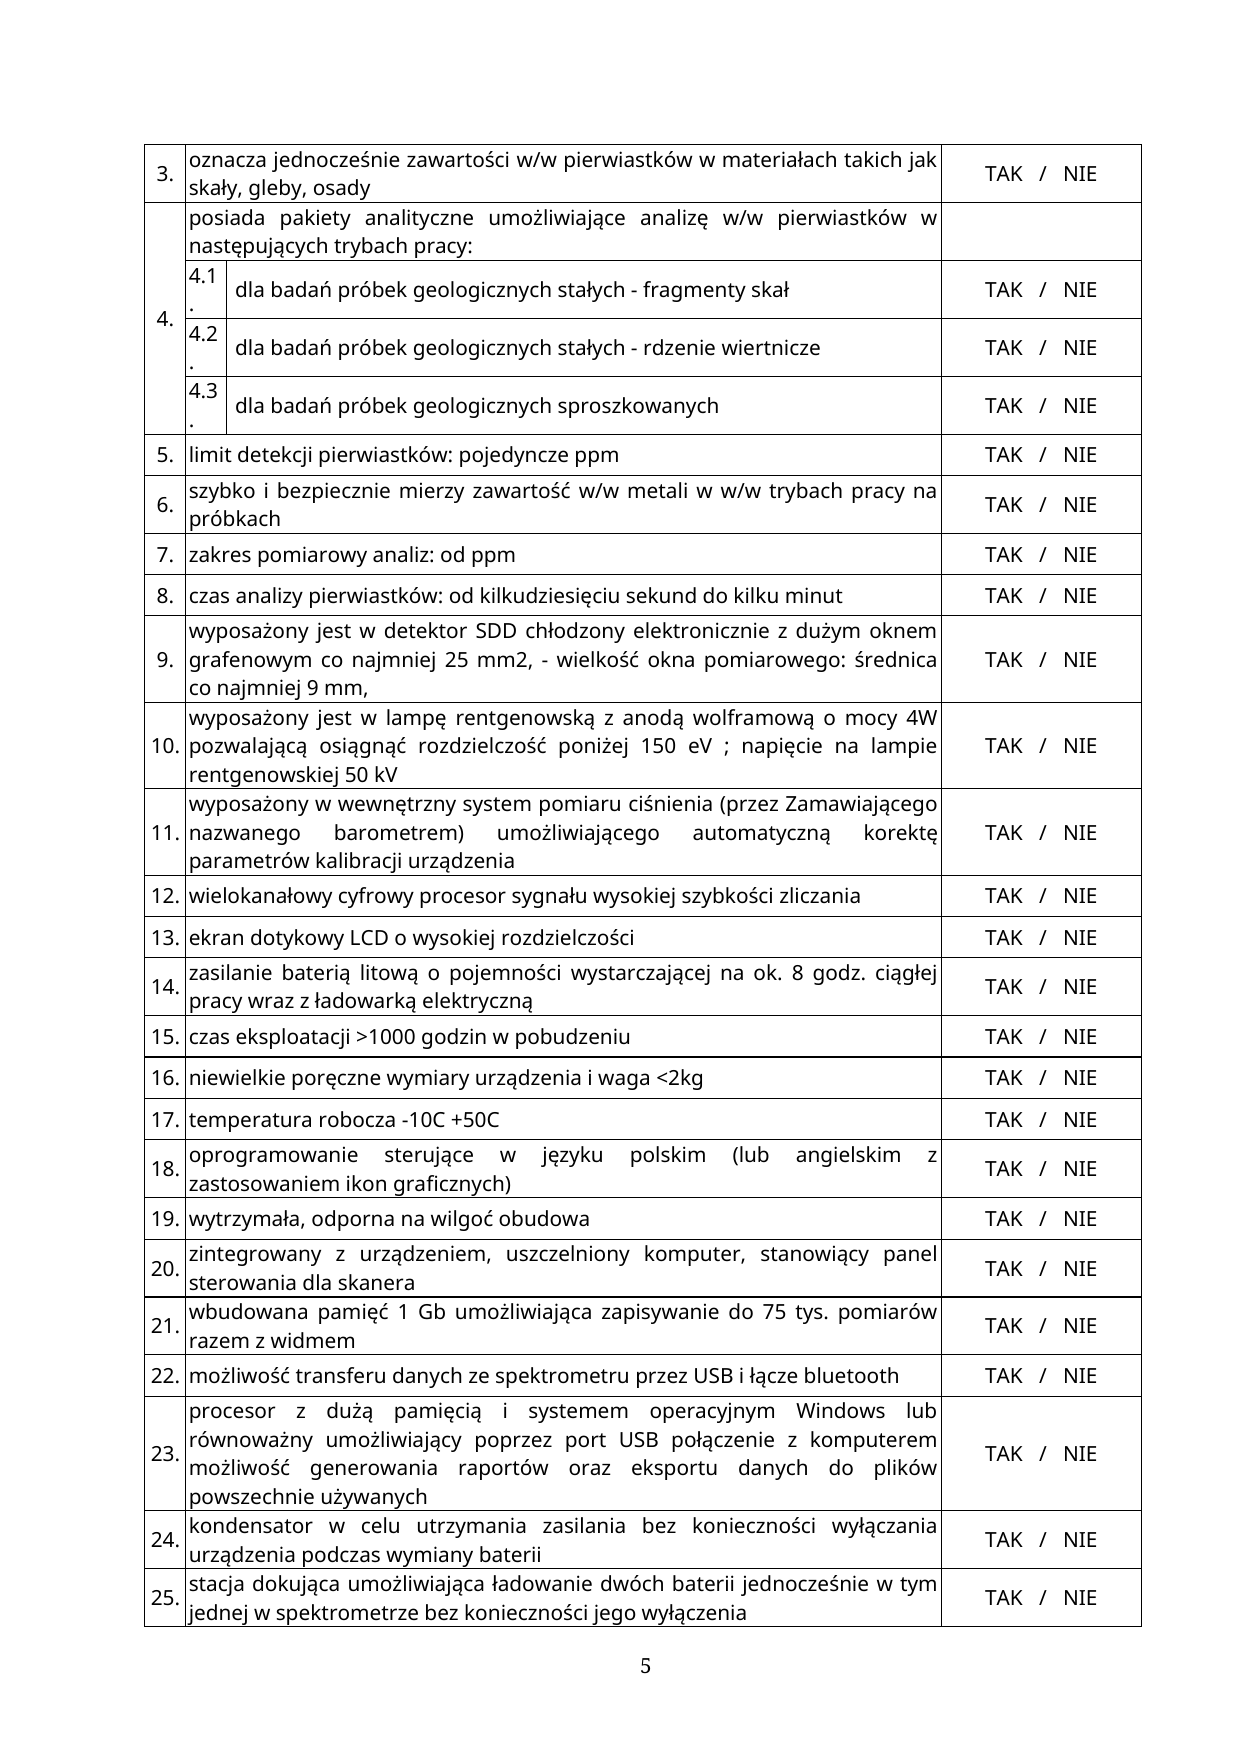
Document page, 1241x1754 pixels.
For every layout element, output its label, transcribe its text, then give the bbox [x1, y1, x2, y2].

table_cell 14. [145, 958, 185, 1015]
table_cell czas analizy pierwiastków: od kilkudziesięciu sekund do kilku minut [186, 575, 941, 615]
table_cell dla badań próbek geologicznych sproszkowanych [227, 377, 941, 433]
table_cell TAK / NIE [942, 1140, 1141, 1197]
table_cell wyposażony jest w detektor SDD chłodzony elektronicznie z dużym oknem grafenowym co najmniej 25 mm2, - wielkość okna pomiarowego: średnica co najmniej 9 mm, [186, 616, 941, 702]
table_cell TAK / NIE [942, 1511, 1141, 1568]
table_cell TAK / NIE [942, 958, 1141, 1015]
table_cell [942, 203, 1141, 260]
table_cell TAK / NIE [942, 1058, 1141, 1098]
table_cell wyposażony w wewnętrzny system pomiaru ciśnienia (przez Zamawiającego nazwanego barometrem) umożliwiającego automatyczną korektę parametrów kalibracji urządzenia [186, 789, 941, 874]
table_cell 4.2. [186, 319, 226, 376]
table_cell wbudowana pamięć 1 Gb umożliwiająca zapisywanie do 75 tys. pomiarów razem z widmem [186, 1298, 941, 1354]
table_cell 3. [145, 145, 185, 202]
table_cell 22. [145, 1355, 185, 1396]
table_cell zasilanie baterią litową o pojemności wystarczającej na ok. 8 godz. ciągłej pracy wraz z ładowarką elektryczną [186, 958, 941, 1015]
table_cell niewielkie poręczne wymiary urządzenia i waga <2kg [186, 1058, 941, 1098]
table_cell 8. [145, 575, 185, 615]
table_cell 21. [145, 1298, 185, 1354]
table_cell 25. [145, 1569, 185, 1626]
table_cell 4.1. [186, 261, 226, 318]
table_cell wytrzymała, odporna na wilgoć obudowa [186, 1198, 941, 1238]
table_cell oznacza jednocześnie zawartości w/w pierwiastków w materiałach takich jak skały, gleby, osady [186, 145, 941, 202]
table_cell TAK / NIE [942, 377, 1141, 433]
table_cell TAK / NIE [942, 1298, 1141, 1354]
table_cell zintegrowany z urządzeniem, uszczelniony komputer, stanowiący panel sterowania dla skanera [186, 1240, 941, 1296]
table_cell TAK / NIE [942, 319, 1141, 376]
table_cell TAK / NIE [942, 917, 1141, 957]
table_cell wielokanałowy cyfrowy procesor sygnału wysokiej szybkości zliczania [186, 876, 941, 916]
table_cell posiada pakiety analityczne umożliwiające analizę w/w pierwiastków w następujących trybach pracy: [186, 203, 941, 260]
table_cell TAK / NIE [942, 616, 1141, 702]
table_cell 18. [145, 1140, 185, 1197]
table_cell TAK / NIE [942, 435, 1141, 475]
table_cell dla badań próbek geologicznych stałych - rdzenie wiertnicze [227, 319, 941, 376]
table_cell limit detekcji pierwiastków: pojedyncze ppm [186, 435, 941, 475]
table_cell 19. [145, 1198, 185, 1238]
table_cell TAK / NIE [942, 1016, 1141, 1056]
table_cell TAK / NIE [942, 1397, 1141, 1510]
table_cell TAK / NIE [942, 1240, 1141, 1296]
table_cell wyposażony jest w lampę rentgenowską z anodą wolframową o mocy 4W pozwalającą osiągnąć rozdzielczość poniżej 150 eV ; napięcie na lampie rentgenowskiej 50 kV [186, 703, 941, 788]
table_cell 20. [145, 1240, 185, 1296]
table_cell TAK / NIE [942, 703, 1141, 788]
table_cell TAK / NIE [942, 575, 1141, 615]
table_cell 15. [145, 1016, 185, 1056]
table_cell 9. [145, 616, 185, 702]
table_cell 11. [145, 789, 185, 874]
table_cell TAK / NIE [942, 1569, 1141, 1626]
table_cell 24. [145, 1511, 185, 1568]
table_cell TAK / NIE [942, 534, 1141, 574]
table_cell stacja dokująca umożliwiająca ładowanie dwóch baterii jednocześnie w tym jednej w spektrometrze bez konieczności jego wyłączenia [186, 1569, 941, 1626]
table_cell 10. [145, 703, 185, 788]
table_cell 16. [145, 1058, 185, 1098]
table_cell możliwość transferu danych ze spektrometru przez USB i łącze bluetooth [186, 1355, 941, 1396]
table_cell 4. [145, 203, 185, 433]
table_cell 7. [145, 534, 185, 574]
table_cell 12. [145, 876, 185, 916]
table_cell 23. [145, 1397, 185, 1510]
table_cell procesor z dużą pamięcią i systemem operacyjnym Windows lub równoważny umożliwiający poprzez port USB połączenie z komputerem możliwość generowania raportów oraz eksportu danych do plików powszechnie używanych [186, 1397, 941, 1510]
table_cell szybko i bezpiecznie mierzy zawartość w/w metali w w/w trybach pracy na próbkach [186, 476, 941, 533]
table_cell 5. [145, 435, 185, 475]
table_cell ekran dotykowy LCD o wysokiej rozdzielczości [186, 917, 941, 957]
table_cell TAK / NIE [942, 1099, 1141, 1139]
table_cell dla badań próbek geologicznych stałych - fragmenty skał [227, 261, 941, 318]
table_cell TAK / NIE [942, 1198, 1141, 1238]
table_cell TAK / NIE [942, 1355, 1141, 1396]
table_cell TAK / NIE [942, 145, 1141, 202]
table_cell zakres pomiarowy analiz: od ppm [186, 534, 941, 574]
table_cell 13. [145, 917, 185, 957]
table_cell czas eksploatacji >1000 godzin w pobudzeniu [186, 1016, 941, 1056]
table_cell 6. [145, 476, 185, 533]
table_cell TAK / NIE [942, 876, 1141, 916]
table_cell TAK / NIE [942, 261, 1141, 318]
table_cell TAK / NIE [942, 476, 1141, 533]
table_cell oprogramowanie sterujące w języku polskim (lub angielskim z zastosowaniem ikon graficznych) [186, 1140, 941, 1197]
table_cell kondensator w celu utrzymania zasilania bez konieczności wyłączania urządzenia podczas wymiany baterii [186, 1511, 941, 1568]
table_cell TAK / NIE [942, 789, 1141, 874]
table_cell temperatura robocza + [186, 1099, 941, 1139]
table_cell 4.3. [186, 377, 226, 433]
table_cell 17. [145, 1099, 185, 1139]
